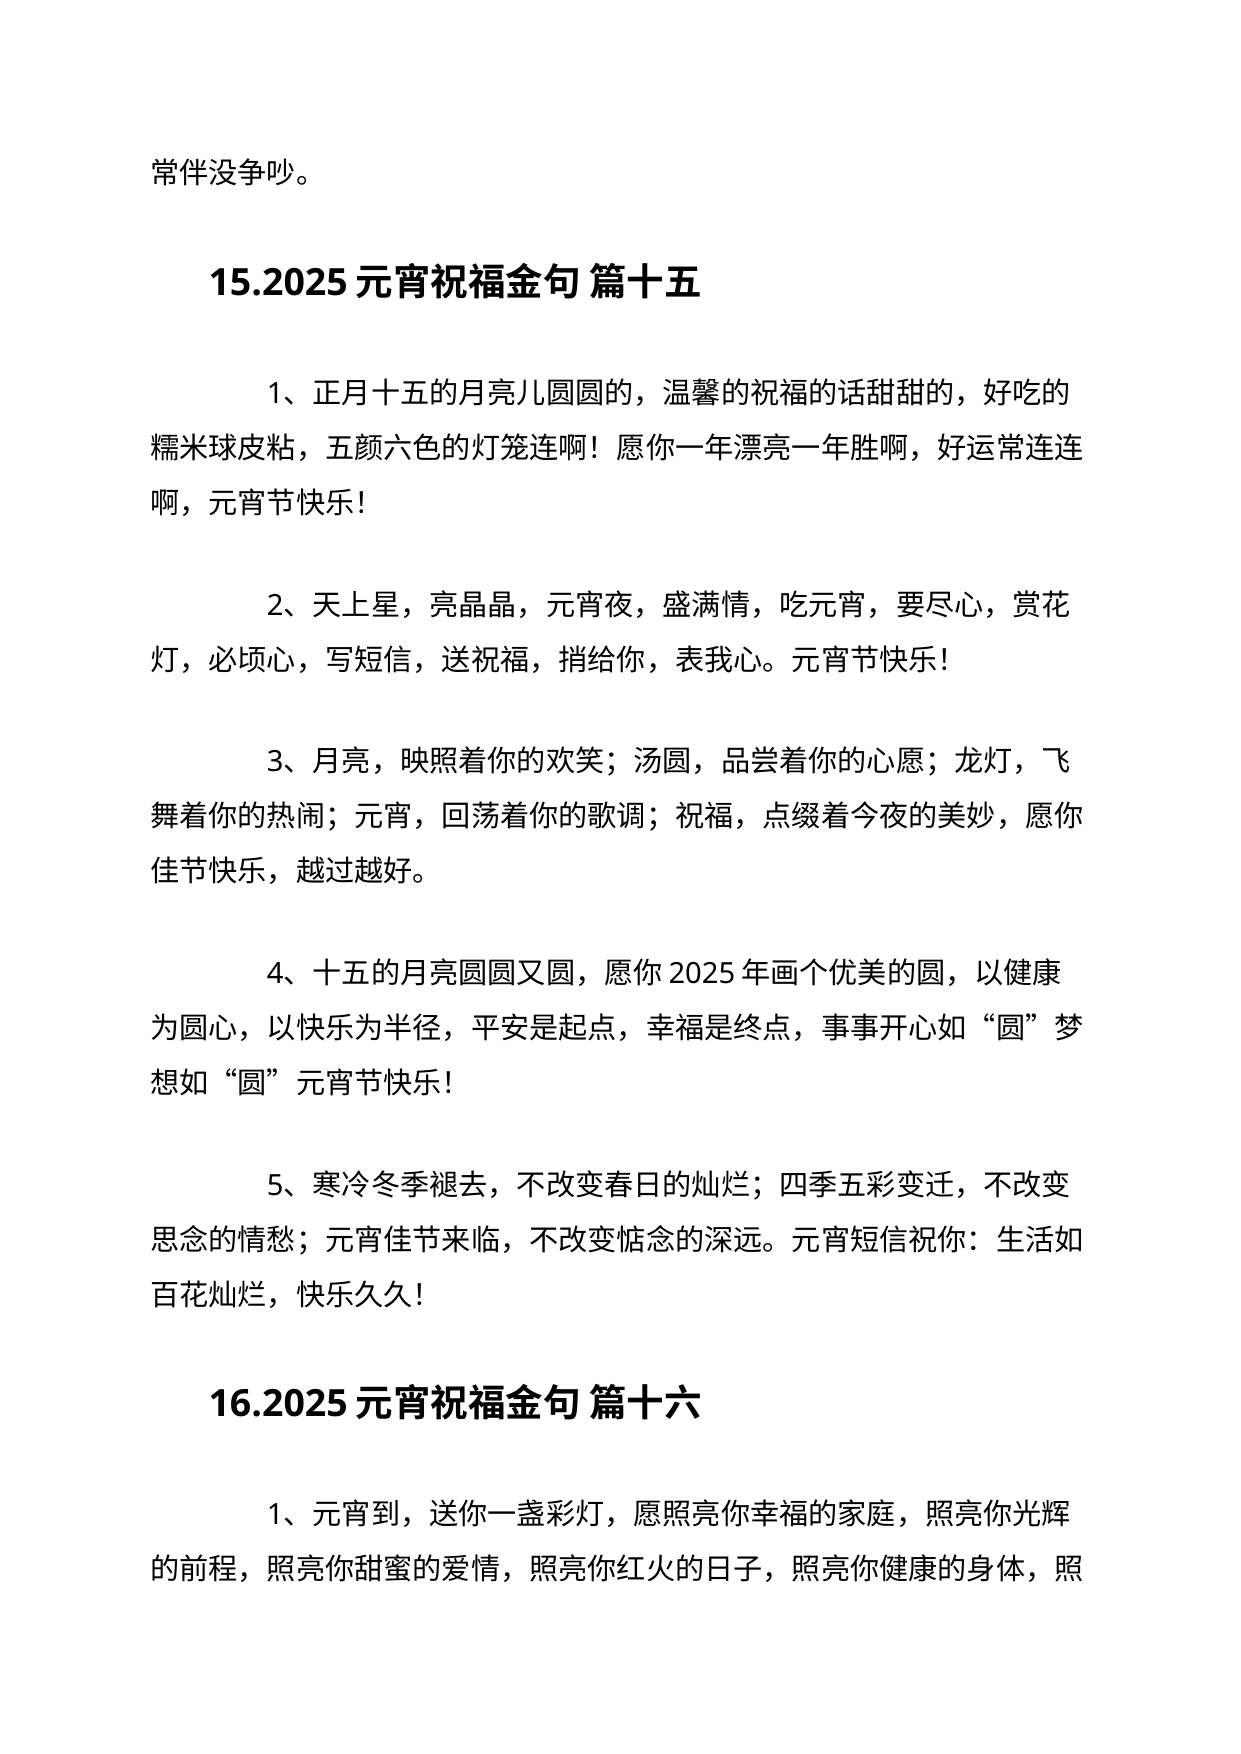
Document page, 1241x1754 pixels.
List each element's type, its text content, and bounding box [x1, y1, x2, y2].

text 4、十五的月亮圆圆又圆，愿你2025年画个优美的圆，以健康为圆心，以快乐为半径，平安是起点，幸福是终点，事事开心如“圆”梦想如“圆”元宵节快乐！ [150, 949, 1090, 1102]
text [150, 1490, 1090, 1588]
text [150, 150, 1090, 192]
text 1、正月十五的月亮儿圆圆的，温馨的祝福的话甜甜的，好吃的糯米球皮粘，五颜六色的灯笼连啊！愿你一年漂亮一年胜啊，好运常连连啊，元宵节快乐！ [150, 369, 1090, 522]
text 2、天上星，亮晶晶，元宵夜，盛满情，吃元宵，要尽心，赏花灯，必顷心，写短信，送祝福，捎给你，表我心。元宵节快乐！ [150, 581, 1090, 678]
text 5、寒冷冬季褪去，不改变春日的灿烂；四季五彩变迁，不改变思念的情愁；元宵佳节来临，不改变惦念的深远。元宵短信祝你：生活如百花灿烂，快乐久久！ [150, 1161, 1090, 1313]
text 16.2025元宵祝福金句 篇十六 [150, 1373, 1090, 1427]
text 3、月亮，映照着你的欢笑；汤圆，品尝着你的心愿；龙灯，飞舞着你的热闹；元宵，回荡着你的歌调；祝福，点缀着今夜的美妙，愿你佳节快乐，越过越好。 [150, 738, 1090, 890]
text 15.2025元宵祝福金句 篇十五 [150, 252, 1090, 306]
